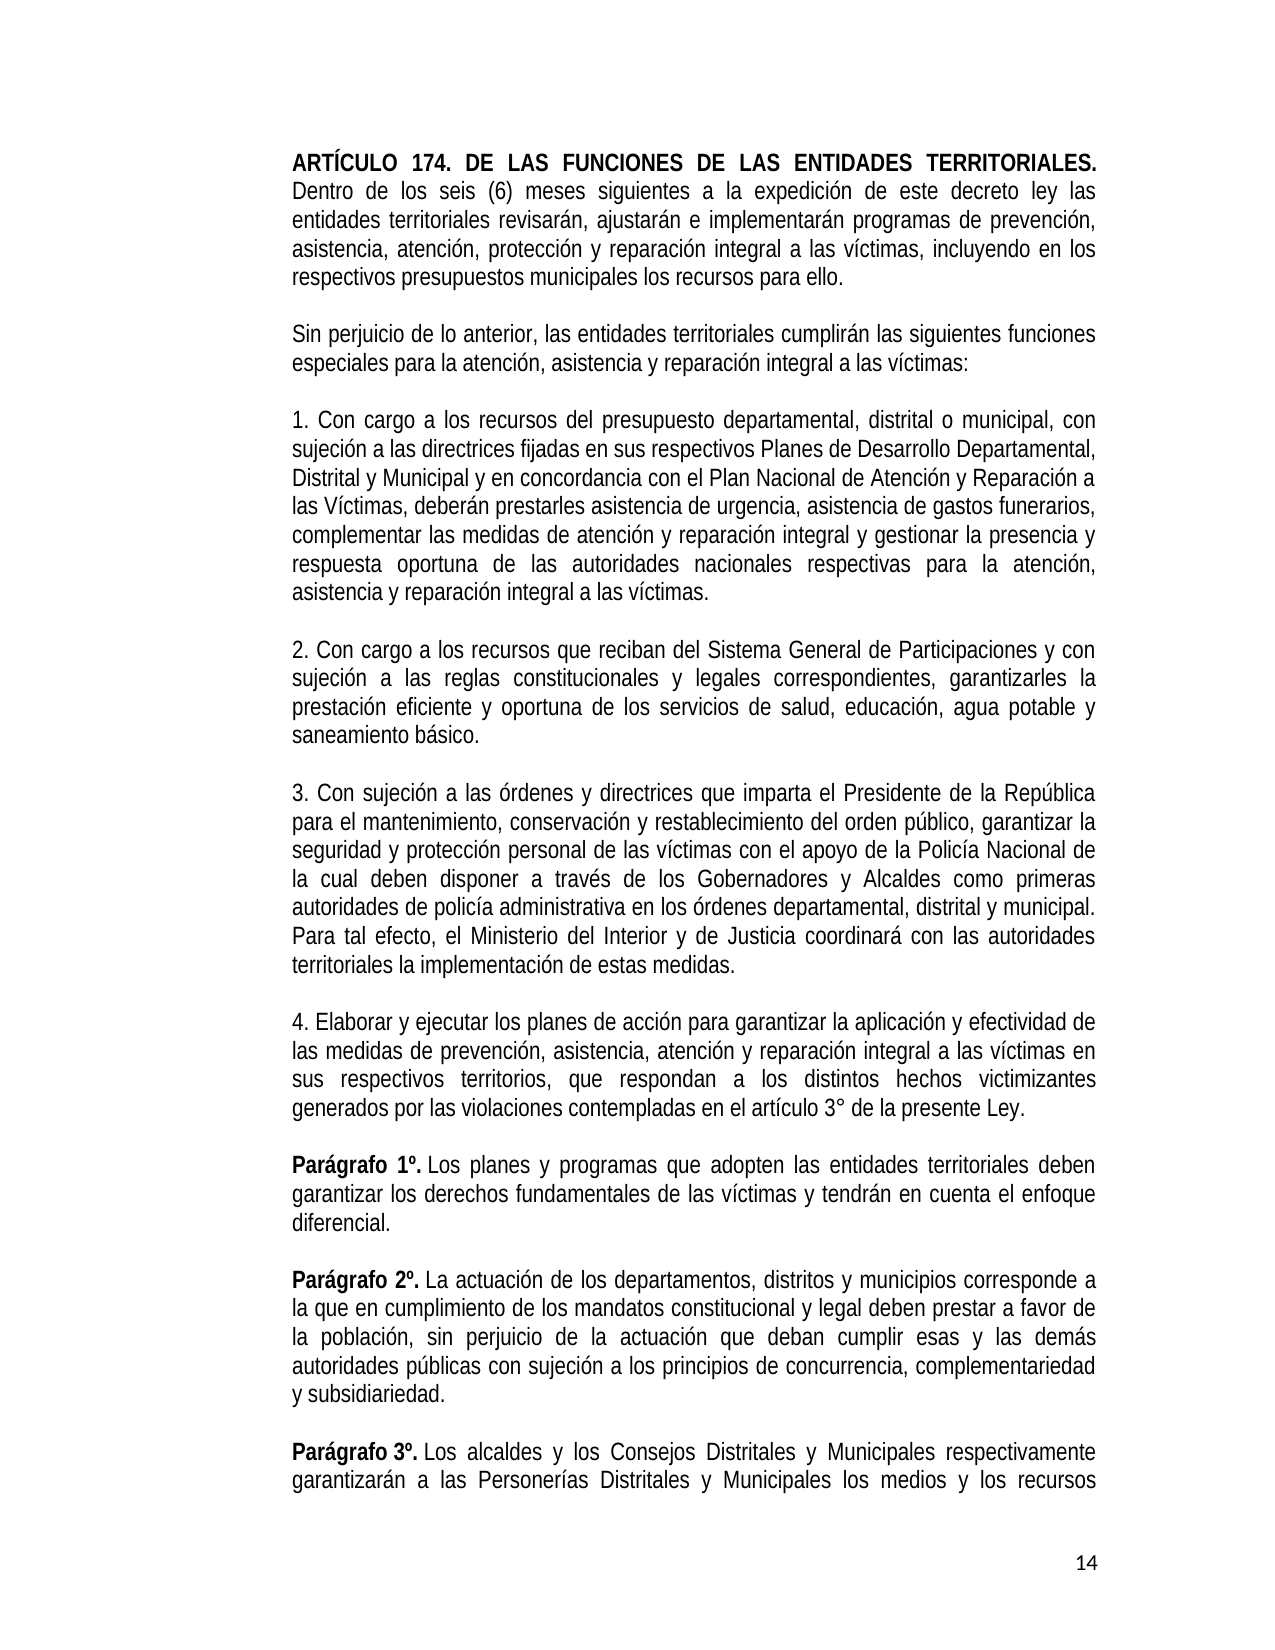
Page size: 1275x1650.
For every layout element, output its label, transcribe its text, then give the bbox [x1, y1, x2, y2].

text ARTÍCULO 174. DE LAS FUNCIONES DE LAS ENTIDADES TERRITORIALES. Dentro de los seis (6) meses siguientes a la expedición de este decreto ley las entidades territoriales revisarán, ajustarán e implementarán programas de prevención, asistencia, atención, protección y reparación integral a las víctimas, incluyendo en los respectivos presupuestos municipales los recursos para ello. [292, 148, 1098, 291]
text 3. Con sujeción a las órdenes y directrices que imparta el Presidente de la República para el mantenimiento, conservación y restablecimiento del orden público, garantizar la seguridad y protección personal de las víctimas con el apoyo de la Policía Nacional de la cual deben disponer a través de los Gobernadores y Alcaldes como primeras autoridades de policía administrativa en los órdenes departamental, distrital y municipal. Para tal efecto, el Ministerio del Interior y de Justicia coordinará con las autoridades territoriales la implementación de estas medidas. [292, 778, 1098, 978]
text 4. Elaborar y ejecutar los planes de acción para garantizar la aplicación y efectividad de las medidas de prevención, asistencia, atención y reparación integral a las víctimas en sus respectivos territorios, que respondan a los distintos hechos victimizantes generados por las violaciones contempladas en el artículo 3° de la presente Ley. [292, 1007, 1098, 1122]
text 1. Con cargo a los recursos del presupuesto departamental, distrital o municipal, con sujeción a las directrices fijadas en sus respectivos Planes de Desarrollo Departamental, Distrital y Municipal y en concordancia con el Plan Nacional de Atención y Reparación a las Víctimas, deberán prestarles asistencia de urgencia, asistencia de gastos funerarios, complementar las medidas de atención y reparación integral y gestionar la presencia y respuesta oportuna de las autoridades nacionales respectivas para la atención, asistencia y reparación integral a las víctimas. [292, 405, 1098, 606]
text Parágrafo 2º. La actuación de los departamentos, distritos y municipios corresponde a la que en cumplimiento de los mandatos constitucional y legal deben prestar a favor de la población, sin perjuicio de la actuación que deban cumplir esas y las demás autoridades públicas con sujeción a los principios de concurrencia, complementariedad y subsidiariedad. [292, 1265, 1098, 1408]
text Sin perjuicio de lo anterior, las entidades territoriales cumplirán las siguientes funciones especiales para la atención, asistencia y reparación integral a las víctimas: [292, 319, 1098, 377]
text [292, 1437, 1098, 1494]
text 2. Con cargo a los recursos que reciban del Sistema General de Participaciones y con sujeción a las reglas constitucionales y legales correspondientes, garantizarles la prestación eficiente y oportuna de los servicios de salud, educación, agua potable y saneamiento básico. [292, 634, 1098, 749]
text Parágrafo 1º. Los planes y programas que adopten las entidades territoriales deben garantizar los derechos fundamentales de las víctimas y tendrán en cuenta el enfoque diferencial. [292, 1150, 1098, 1236]
